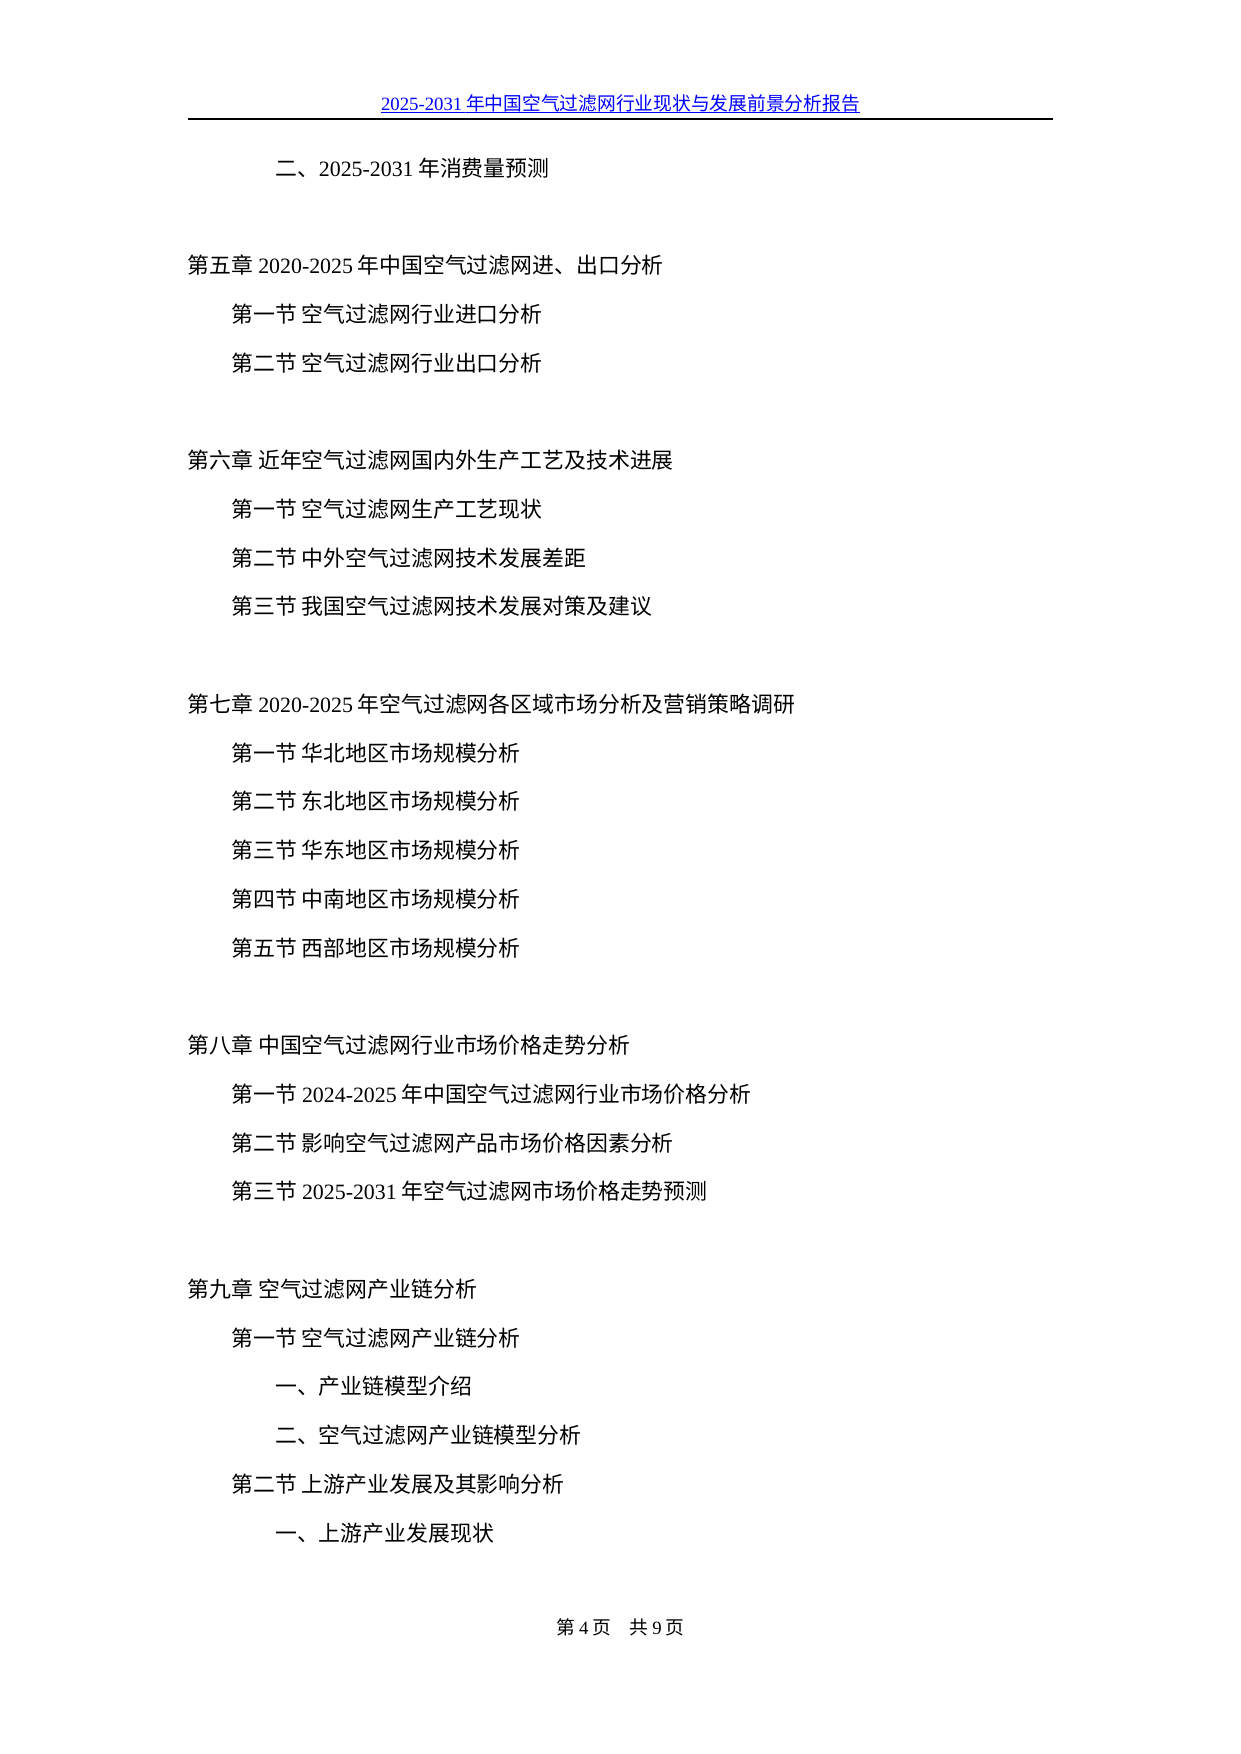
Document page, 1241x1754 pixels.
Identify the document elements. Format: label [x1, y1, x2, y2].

text [187, 150, 1053, 1548]
